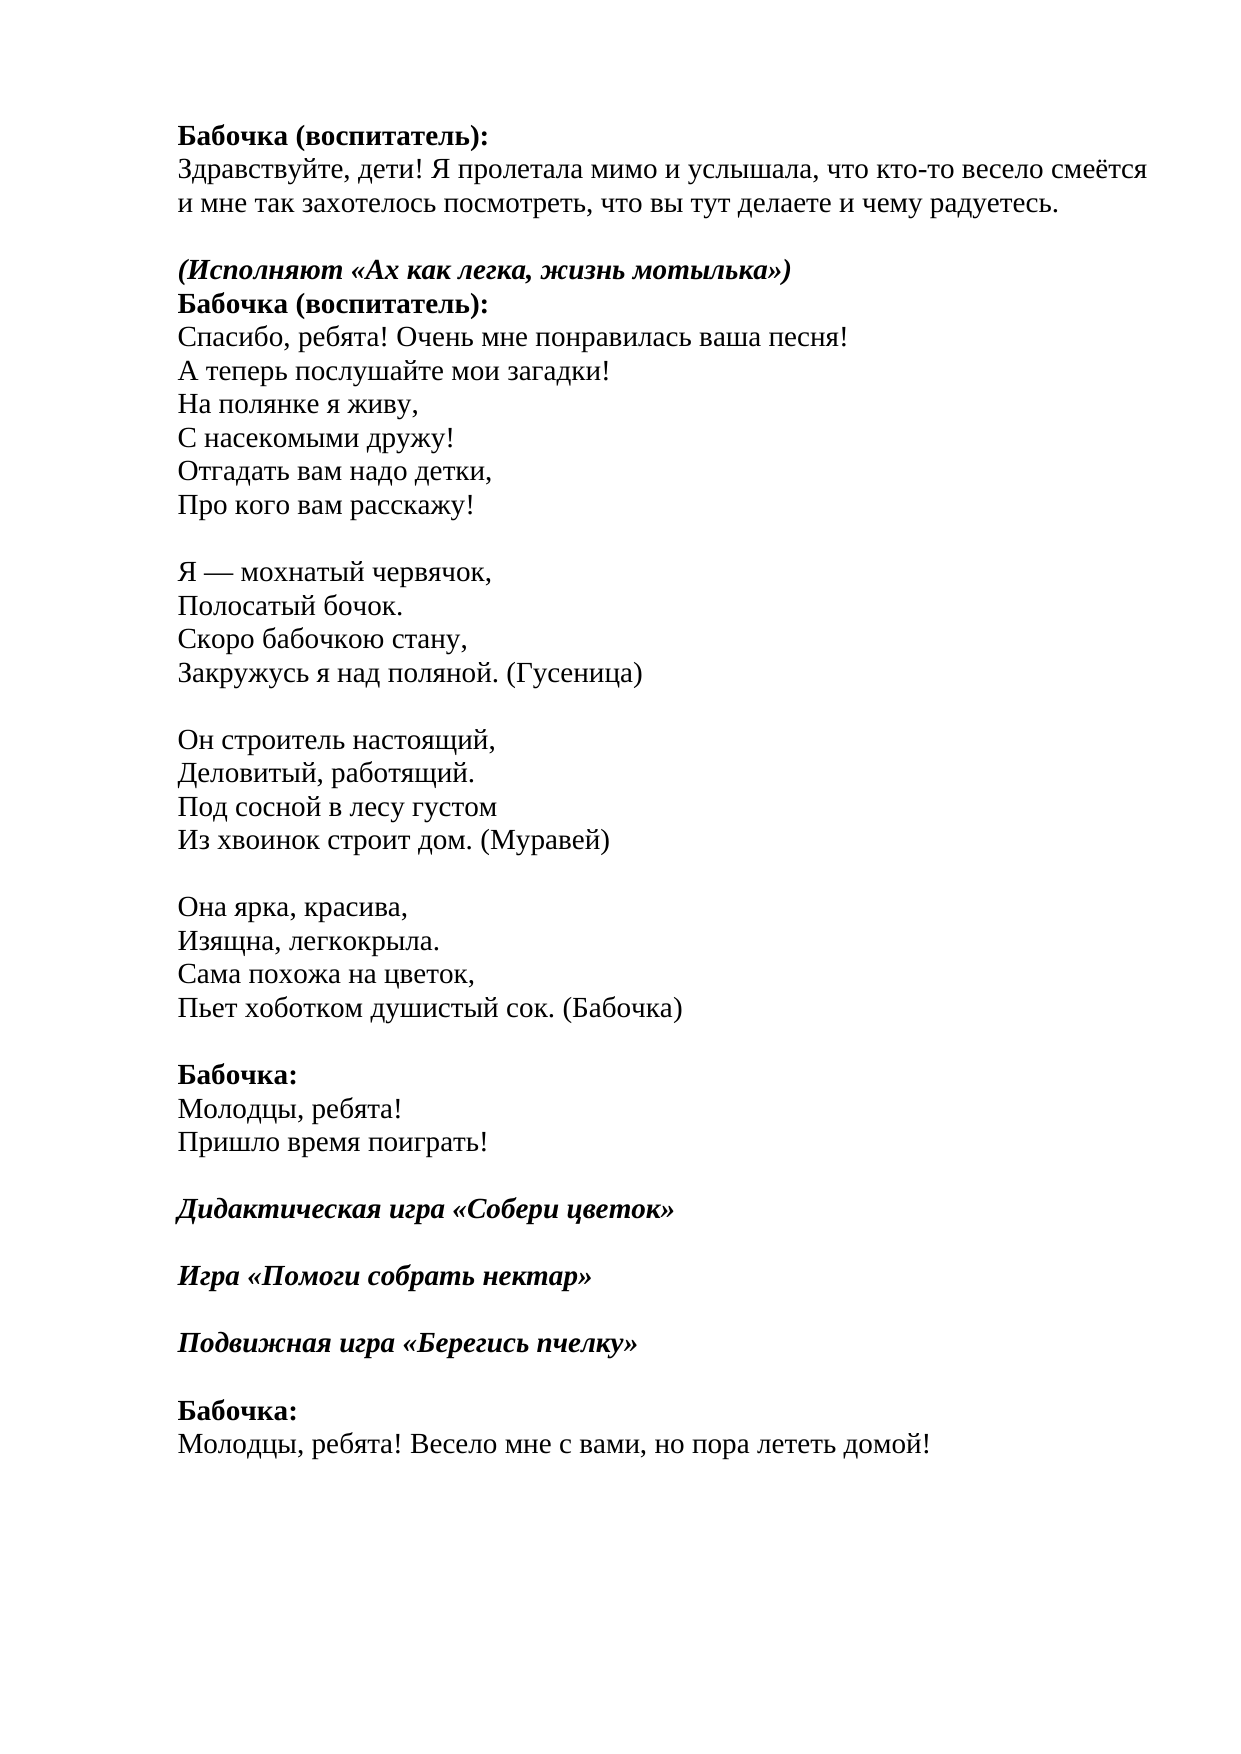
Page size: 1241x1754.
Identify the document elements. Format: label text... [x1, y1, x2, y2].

text Пьет хоботком душистый сок. (Бабочка) [177, 990, 1152, 1024]
text Спасибо, ребята! Очень мне понравилась ваша песня! [177, 319, 1152, 353]
text Под сосной в лесу густом [177, 789, 1152, 822]
text Изящна, легкокрыла. [177, 923, 1152, 957]
text Подвижная игра «Берегись пчелку» [177, 1326, 1152, 1359]
text Сама похожа на цветок, [177, 957, 1152, 990]
text Про кого вам расскажу! [177, 487, 1152, 521]
text Пришло время поиграть! [177, 1124, 1152, 1158]
text Я — мохнатый червячок, [177, 554, 1152, 588]
text Деловитый, работящий. [177, 755, 1152, 789]
text Бабочка: [177, 1057, 1152, 1091]
text (Исполняют «Ах как легка, жизнь мотылька») [177, 252, 1152, 286]
text Он строитель настоящий, [177, 722, 1152, 755]
text С насекомыми дружу! [177, 420, 1152, 453]
text Игра «Помоги собрать нектар» [177, 1258, 1152, 1292]
text Бабочка (воспитатель): [177, 118, 1152, 152]
text На полянке я живу, [177, 386, 1152, 420]
text Отгадать вам надо детки, [177, 453, 1152, 487]
text Скоро бабочкою стану, [177, 621, 1152, 655]
text Из хвоинок строит дом. (Муравей) [177, 822, 1152, 856]
text Полосатый бочок. [177, 588, 1152, 621]
text Она ярка, красива, [177, 889, 1152, 923]
text Молодцы, ребята! Весело мне с вами, но пора лететь домой! [177, 1426, 1152, 1460]
text Дидактическая игра «Собери цветок» [177, 1191, 1152, 1225]
text Бабочка (воспитатель): [177, 286, 1152, 319]
text Закружусь я над поляной. (Гусеница) [177, 655, 1152, 688]
text Здравствуйте, дети! Я пролетала мимо и услышала, что кто-то весело смеётся и мне так захотелось посмотреть, что вы тут делаете и чему радуетесь. [177, 152, 1152, 219]
text Бабочка: [177, 1393, 1152, 1426]
text А теперь послушайте мои загадки! [177, 353, 1152, 386]
text Молодцы, ребята! [177, 1091, 1152, 1124]
